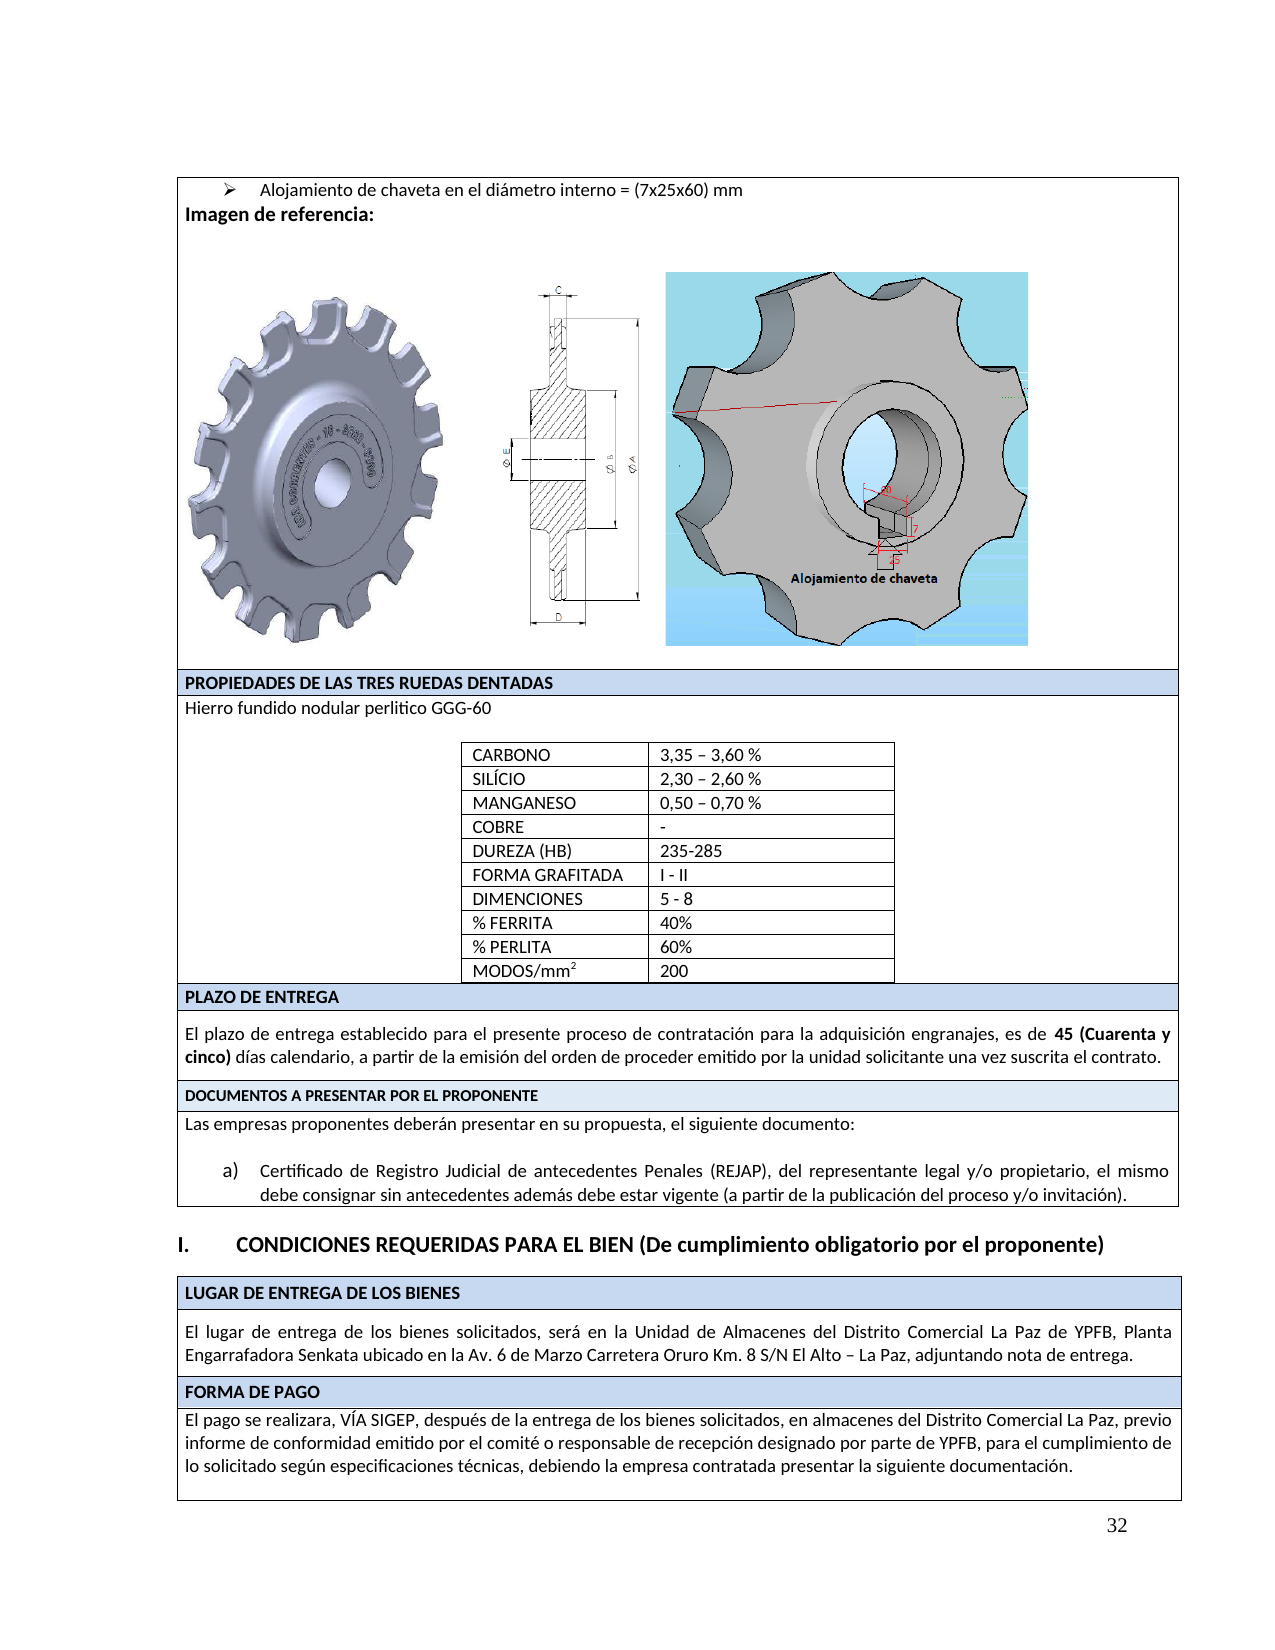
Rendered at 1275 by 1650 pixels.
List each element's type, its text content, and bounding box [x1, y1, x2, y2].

table_cell El lugar de entrega de los bienes solicitados, será en la Unidad de Almacenes del Distrito Comercial La Paz de YPFB, Planta Engarrafadora Senkata ubicado en la Av. 6 de Marzo Carretera Oruro Km. 8 S/N El Alto – La Paz, adjuntando nota de entrega. [178, 1310, 1181, 1376]
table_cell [178, 178, 1178, 669]
picture [185, 275, 656, 646]
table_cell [178, 1409, 1181, 1500]
table_cell DOCUMENTOS A PRESENTAR POR EL PROPONENTE [178, 1081, 1178, 1111]
picture [665, 272, 1029, 646]
list CONDICIONES REQUERIDAS PARA EL BIEN (De cumplimiento obligatorio por el proponente) [177, 1230, 1127, 1258]
table_cell Hierro fundido nodular perlitico GGG-60 [178, 696, 1178, 983]
table_cell El plazo de entrega establecido para el presente proceso de contratación para la adquisición engranajes, es de 45 (Cuarenta y cinco) días calendario, a partir de la emisión del orden de proceder emitido por la unidad solicitante una vez suscrita el contrato. [178, 1011, 1178, 1079]
table_cell FORMA DE PAGO [178, 1377, 1181, 1407]
table_cell Las empresas proponentes deberán presentar en su propuesta, el siguiente documento: Certificado de Registro Judicial de antecedentes Penales (REJAP), del representante legal y/o propietario, el mismo debe consignar sin antecedentes además debe estar vigente (a partir de la publicación del proceso y/o invitación). [178, 1112, 1178, 1206]
table_header LUGAR DE ENTREGA DE LOS BIENES [178, 1277, 1181, 1309]
table_cell PROPIEDADES DE LAS TRES RUEDAS DENTADAS [178, 670, 1178, 695]
table_cell PLAZO DE ENTREGA [178, 984, 1178, 1010]
